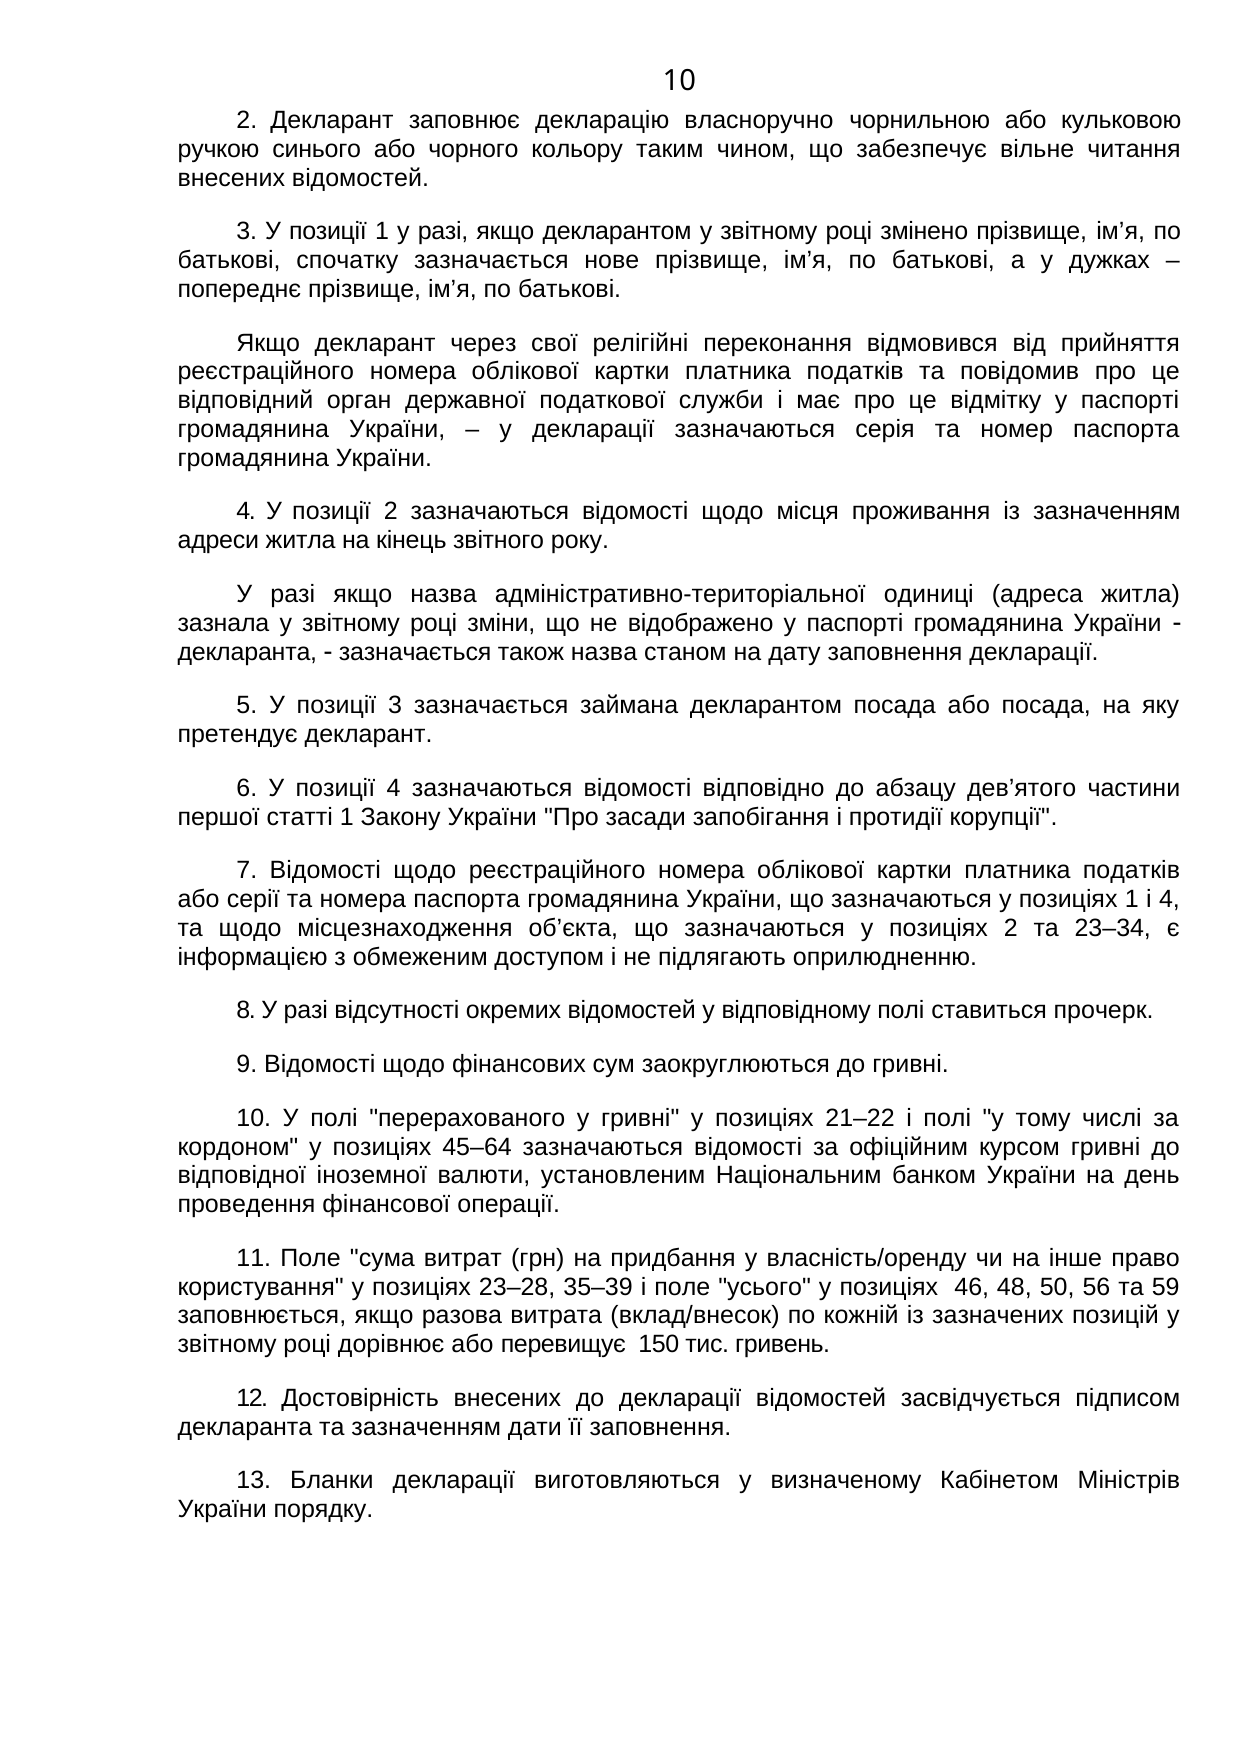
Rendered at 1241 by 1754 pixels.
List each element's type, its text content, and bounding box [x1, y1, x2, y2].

text 12. Достовірність внесених до декларації відомостей засвідчується підписом декларанта та зазначенням дати її заповнення. [177, 1383, 1181, 1440]
text 2. Декларант заповнює декларацію власноручно чорнильною або кульковою ручкою синього або чорного кольору таким чином, що забезпечує вільне читання внесених відомостей. [177, 105, 1181, 191]
text У разі якщо назва адміністративно-територіальної одиниці (адреса житла) зазнала у звітному році зміни, що не відображено у паспорті громадянина України декларанта, зазначається також назва станом на дату заповнення декларації. [177, 579, 1181, 665]
text 9. Відомості щодо фінансових сум заокруглюються до гривні. [177, 1049, 1181, 1078]
text 5. У позиції 3 зазначається займана декларантом посада або посада, на яку претендує декларант. [177, 690, 1181, 748]
text 3. У позиції 1 у разі, якщо декларантом у звітному році змінено прізвище, ім’я, по батькові, спочатку зазначається нове прізвище, ім’я, по батькові, а у дужках – попереднє прізвище, ім’я, по батькові. [177, 216, 1181, 303]
text 8. У разі відсутності окремих відомостей у відповідному полі ставиться прочерк. [177, 995, 1181, 1024]
text 7. Відомості щодо реєстраційного номера облікової картки платника податків або серії та номера паспорта громадянина України, що зазначаються у позиціях 1 і 4, та щодо місцезнаходження об’єкта, що зазначаються у позиціях 2 та 23–34, є інформацією з обмеженим доступом і не підлягають оприлюдненню. [177, 855, 1181, 970]
text 6. У позиції 4 зазначаються відомості відповідно до абзацу дев’ятого частини першої статті 1 Закону України "Про засади запобігання і протидії корупції". [177, 773, 1181, 830]
text 4. У позиції 2 зазначаються відомості щодо місця проживання із зазначенням адреси житла на кінець звітного року. [177, 496, 1181, 554]
text 10. У полі "перерахованого у гривні" у позиціях 21–22 і полі "у тому числі за кордоном" у позиціях 45–64 зазначаються відомості за офіційним курсом гривні до відповідної іноземної валюти, установленим Національним банком України на день проведення фінансової операції. [177, 1103, 1181, 1218]
text 13. Бланки декларації виготовляються у визначеному Кабінетом Міністрів України порядку. [177, 1465, 1181, 1523]
text Якщо декларант через свої релігійні переконання відмовився від прийняття реєстраційного номера облікової картки платника податків та повідомив про це відповідний орган державної податкової служби і має про це відмітку у паспорті громадянина України, – у декларації зазначаються серія та номер паспорта громадянина України. [177, 328, 1181, 471]
text 11. Поле "сума витрат (грн) на придбання у власність/оренду чи на інше право користування" у позиціях 23–28, 35–39 і поле "усього" у позиціях 46, 48, 50, 56 та 59 заповнюється, якщо разова витрата (вклад/внесок) по кожній із зазначених позицій у звітному році дорівнює або перевищує 150 тис. гривень. [177, 1243, 1181, 1358]
